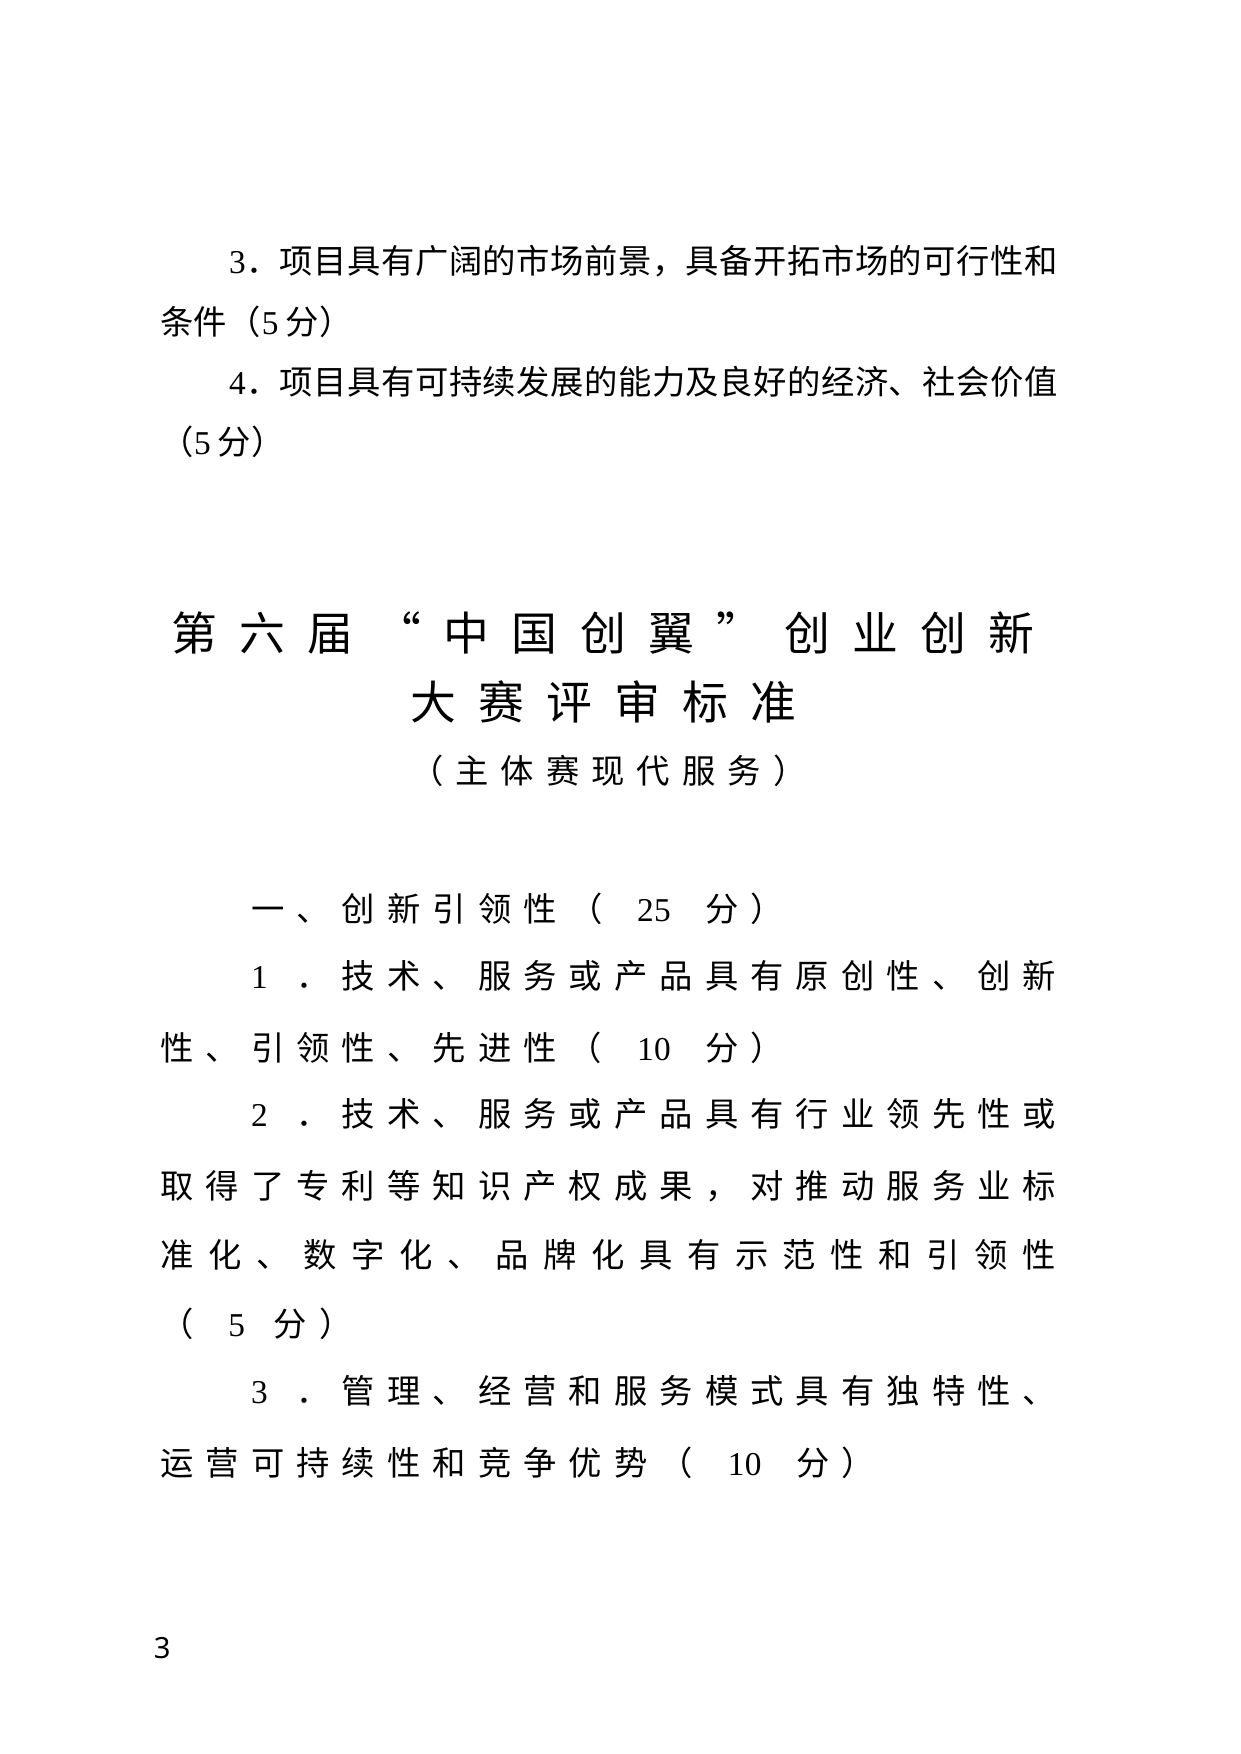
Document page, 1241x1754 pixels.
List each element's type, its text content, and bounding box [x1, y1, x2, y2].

text 3．项目具有广阔的市场前景，具备开拓市场的可行性和条件（5分） [160, 226, 1068, 346]
text 第六届“中国创翼”创业创新大赛评审标准 [160, 596, 1068, 734]
text 4．项目具有可持续发展的能力及良好的经济、社会价值（5分） [160, 346, 1068, 467]
text 2．技术、服务或产品具有行业领先性或取得了专利等知识产权成果，对推动服务业标准化、数字化、品牌化具有示范性和引领性（5分） [160, 1080, 1068, 1357]
text （主体赛现代服务） [160, 734, 1068, 803]
text 1．技术、服务或产品具有原创性、创新性、引领性、先进性（10分） [160, 942, 1068, 1080]
text 3．管理、经营和服务模式具有独特性、运营可持续性和竞争优势（10分） [160, 1357, 1068, 1495]
text 一、创新引领性（25分） [160, 873, 1068, 942]
